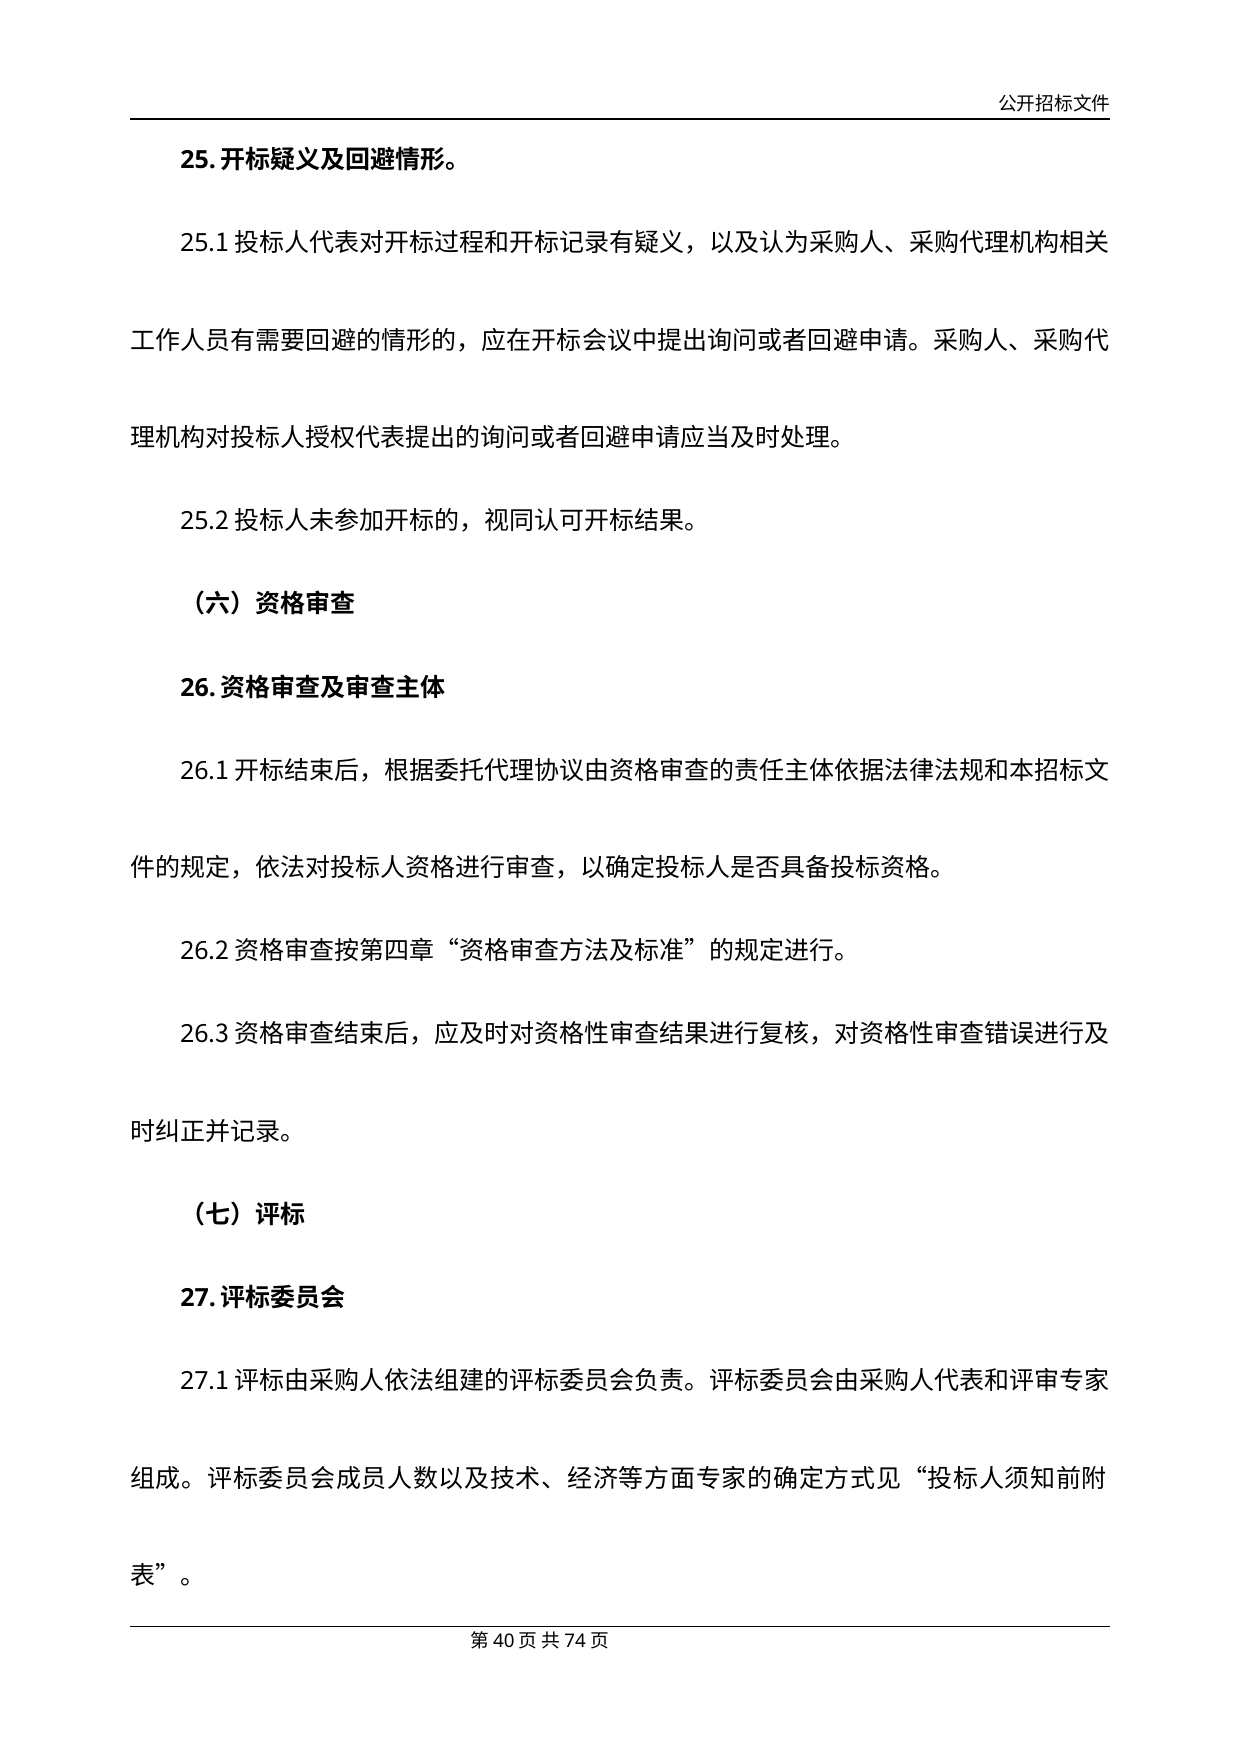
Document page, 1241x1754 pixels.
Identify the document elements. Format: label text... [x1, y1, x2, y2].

text 25.2投标人未参加开标的，视同认可开标结果。 [130, 486, 1110, 551]
text 25.1投标人代表对开标过程和开标记录有疑义，以及认为采购人、采购代理机构相关工作人员有需要回避的情形的，应在开标会议中提出询问或者回避申请。采购人、采购代理机构对投标人授权代表提出的询问或者回避申请应当及时处理。 [130, 208, 1110, 320]
text 26.3资格审查结束后，应及时对资格性审查结果进行复核，对资格性审查错误进行及时纠正并记录。 [130, 999, 1110, 1162]
text 26.1开标结束后，根据委托代理协议由资格审查的责任主体依据法律法规和本招标文件的规定，依法对投标人资格进行审查，以确定投标人是否具备投标资格。 [130, 736, 1110, 898]
text 27.1评标由采购人依法组建的评标委员会负责。评标委员会由采购人代表和评审专家组成。评标委员会成员人数以及技术、经济等方面专家的确定方式见“投标人须知前附表”。 [130, 1494, 1110, 1606]
subtitle （七）评标 [130, 1180, 1110, 1245]
text 27.1评标由采购人依法组建的评标委员会负责。评标委员会由采购人代表和评审专家组成。评标委员会成员人数以及技术、经济等方面专家的确定方式见“投标人须知前附表”。 [130, 1346, 1110, 1458]
subtitle （六）资格审查 [130, 569, 1110, 634]
subtitle 开标疑义及回避情形。 [130, 125, 1110, 190]
subtitle 评标委员会 [130, 1263, 1110, 1328]
text 26.2资格审查按第四章“资格审查方法及标准”的规定进行。 [130, 916, 1110, 981]
subtitle 资格审查及审查主体 [130, 653, 1110, 718]
text 25.1投标人代表对开标过程和开标记录有疑义，以及认为采购人、采购代理机构相关工作人员有需要回避的情形的，应在开标会议中提出询问或者回避申请。采购人、采购代理机构对投标人授权代表提出的询问或者回避申请应当及时处理。 [130, 356, 1110, 468]
